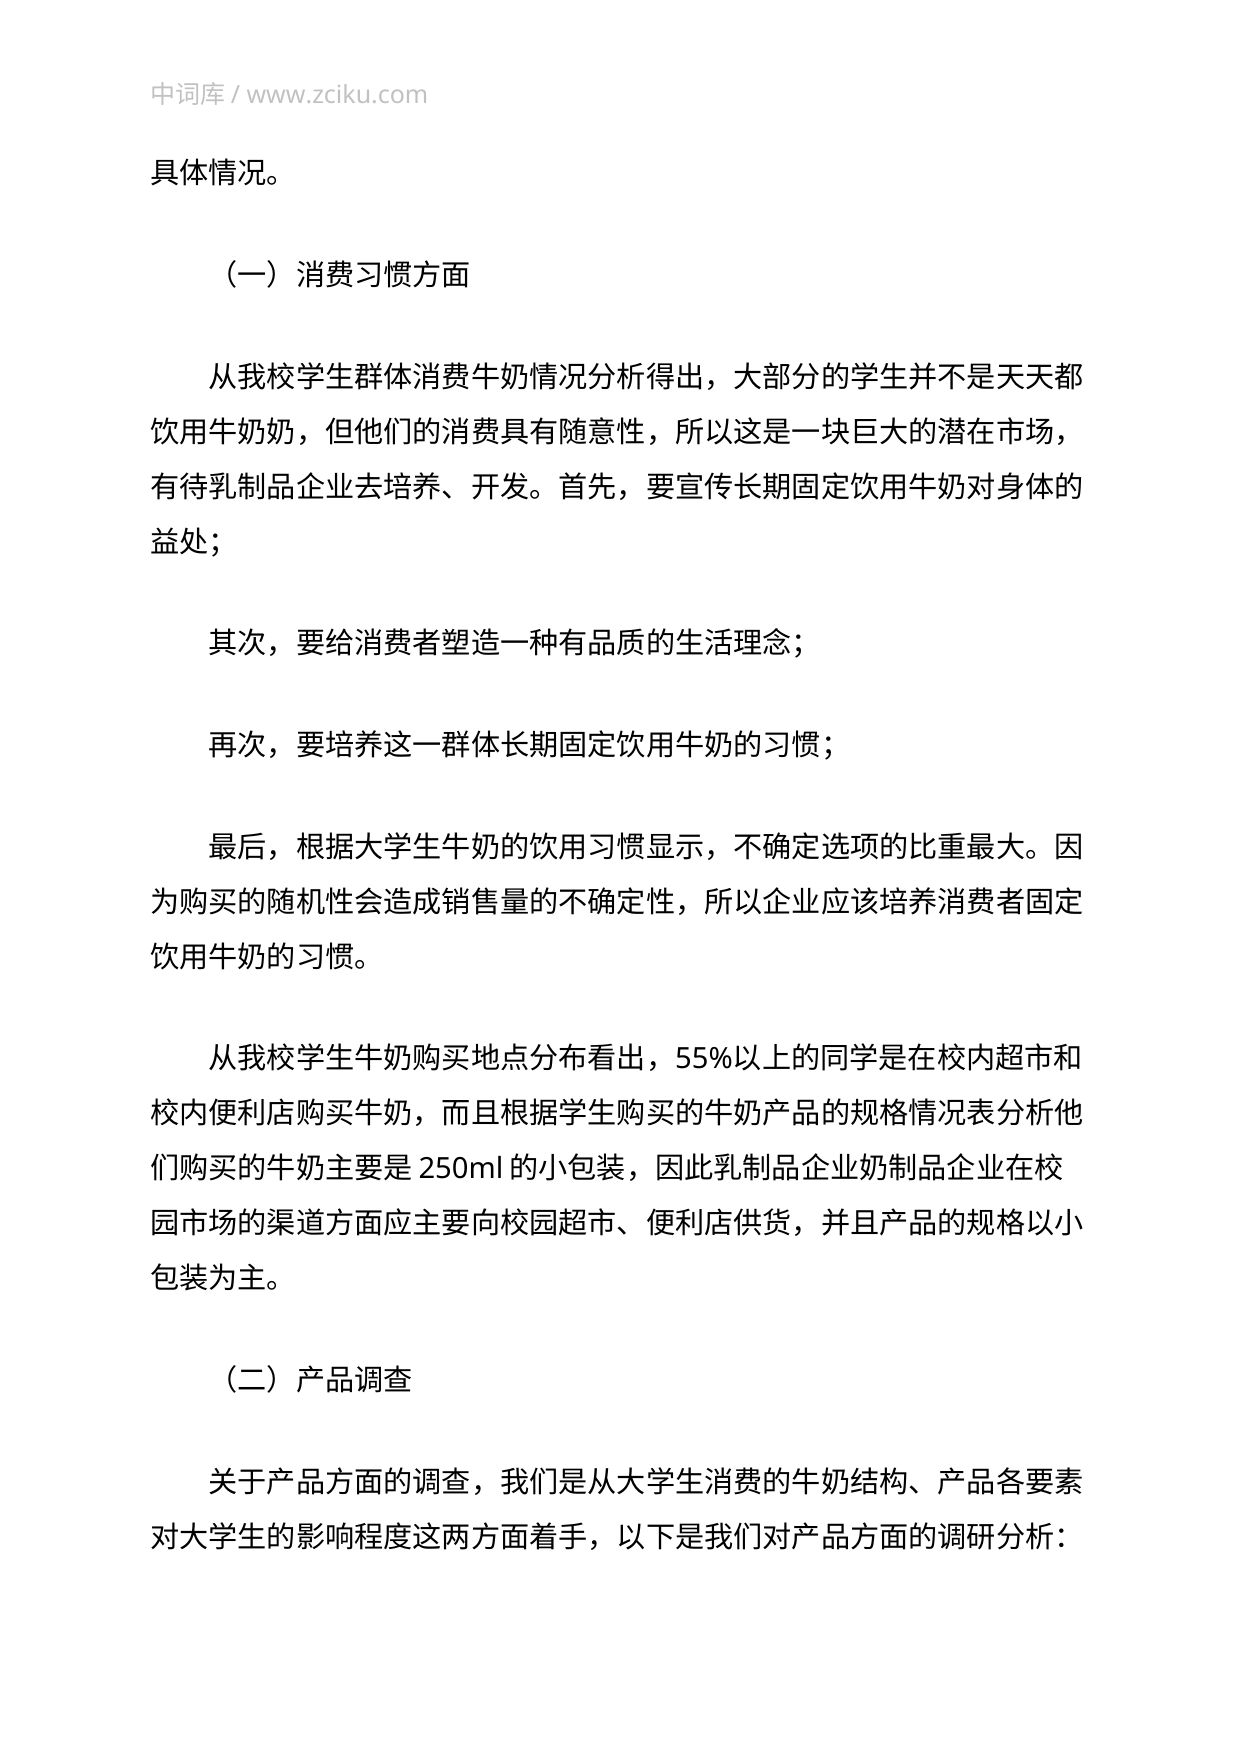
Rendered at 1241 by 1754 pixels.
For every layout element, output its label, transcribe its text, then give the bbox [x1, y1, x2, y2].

text 关于产品方面的调查，我们是从大学生消费的牛奶结构、产品各要素对大学生的影响程度这两方面着手，以下是我们对产品方面的调研分析： [150, 1458, 1090, 1556]
text （一）消费习惯方面 [150, 252, 1090, 294]
text 再次，要培养这一群体长期固定饮用牛奶的习惯； [150, 722, 1090, 764]
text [150, 150, 1090, 192]
text 从我校学生牛奶购买地点分布看出，55%以上的同学是在校内超市和校内便利店购买牛奶，而且根据学生购买的牛奶产品的规格情况表分析他们购买的牛奶主要是250ml的小包装，因此乳制品企业奶制品企业在校园市场的渠道方面应主要向校园超市、便利店供货，并且产品的规格以小包装为主。 [150, 1035, 1090, 1297]
text 从我校学生群体消费牛奶情况分析得出，大部分的学生并不是天天都饮用牛奶奶，但他们的消费具有随意性，所以这是一块巨大的潜在市场，有待乳制品企业去培养、开发。首先，要宣传长期固定饮用牛奶对身体的益处； [150, 353, 1090, 561]
text 其次，要给消费者塑造一种有品质的生活理念； [150, 620, 1090, 662]
text （二）产品调查 [150, 1357, 1090, 1399]
text 最后，根据大学生牛奶的饮用习惯显示，不确定选项的比重最大。因为购买的随机性会造成销售量的不确定性，所以企业应该培养消费者固定饮用牛奶的习惯。 [150, 823, 1090, 976]
